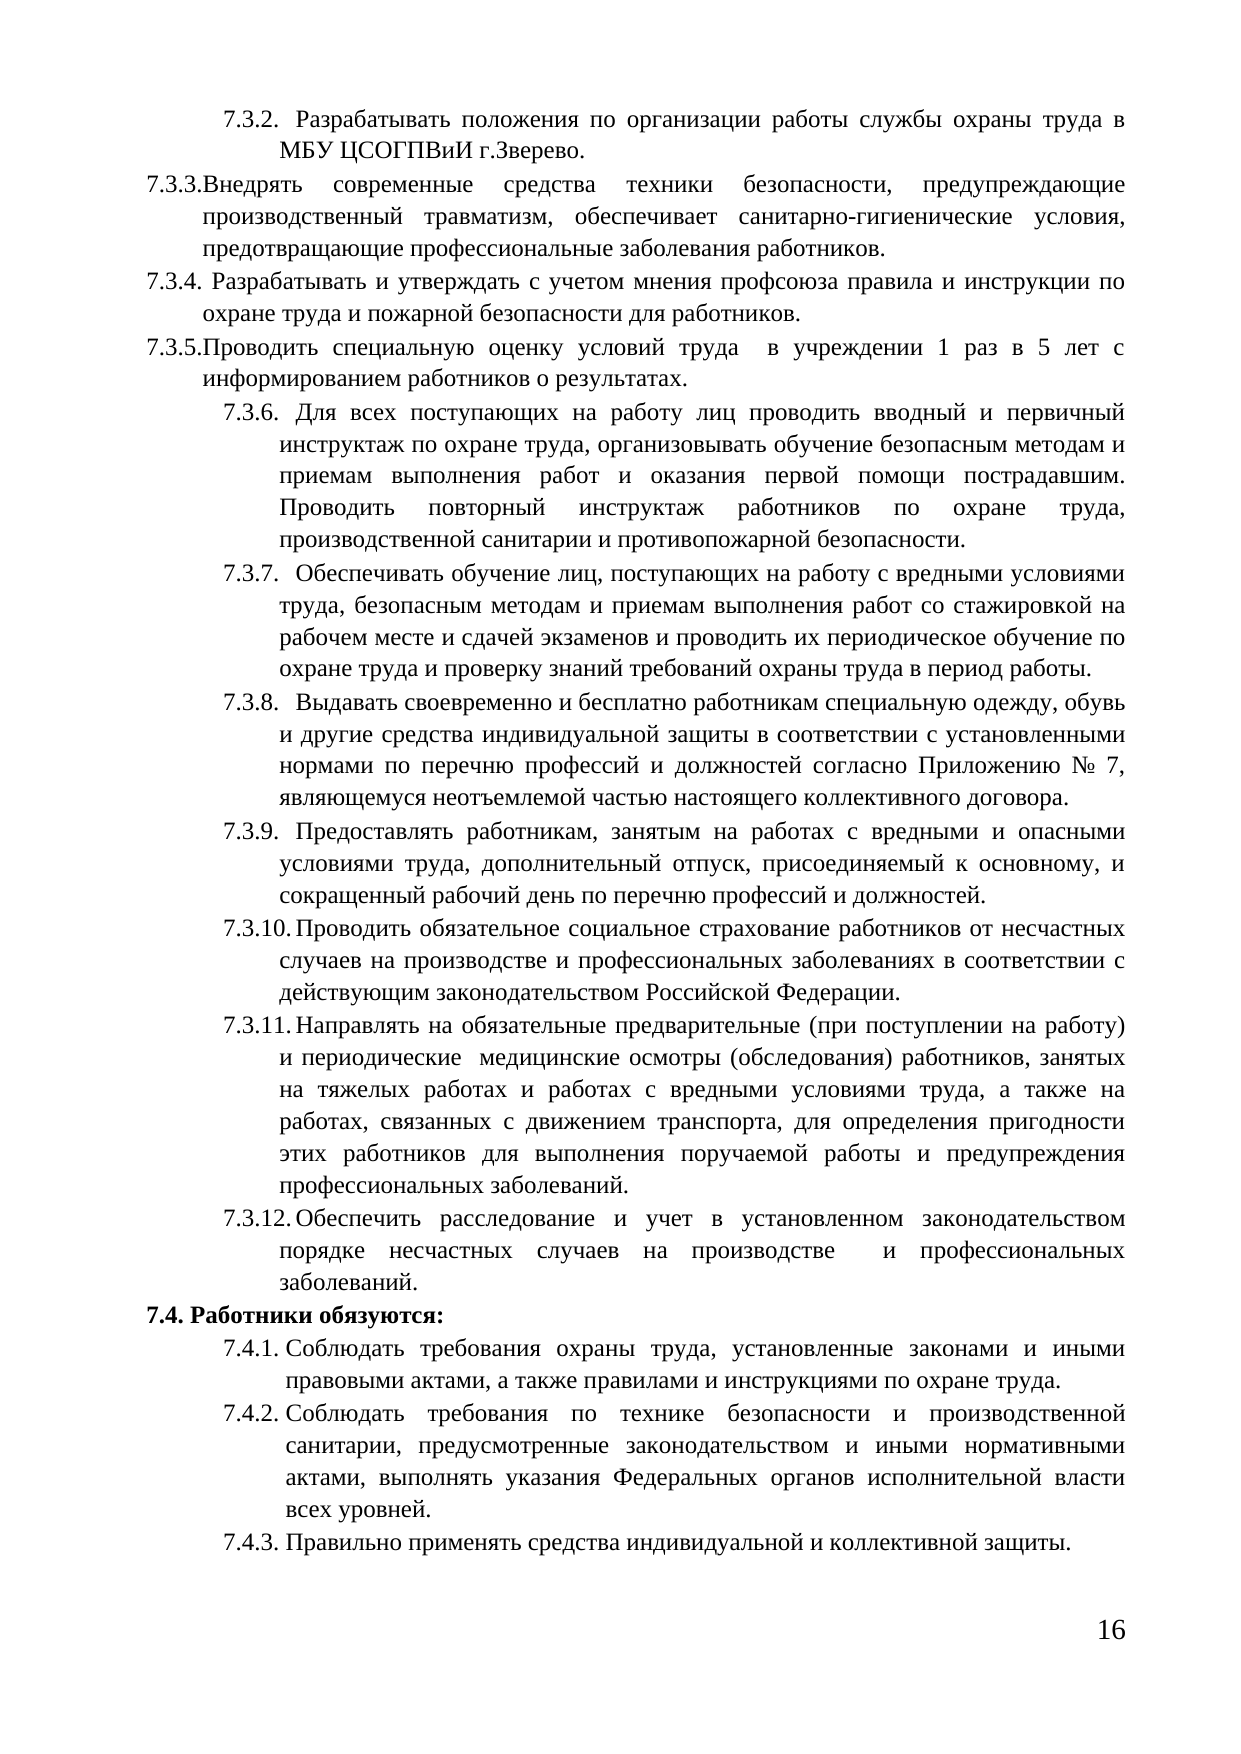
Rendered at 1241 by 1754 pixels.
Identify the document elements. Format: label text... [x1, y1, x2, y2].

list Предоставлять работникам, занятым на работах с вредными и опасными условиями труда, дополнительный отпуск, присоединяемый к основному, и сокращенный рабочий день по перечню профессий и должностей. [223, 816, 1126, 908]
list Соблюдать требования по технике безопасности и производственной санитарии, предусмотренные законодательством и иными нормативными актами, выполнять указания Федеральных органов исполнительной власти всех уровней. [223, 1398, 1126, 1523]
list Проводить обязательное социальное страхование работников от несчастных случаев на производстве и профессиональных заболеваниях в соответствии с действующим законодательством Российской Федерации. [223, 913, 1126, 1006]
text 7.3.3.Внедрять современные средства техники безопасности, предупреждающие производственный травматизм, обеспечивает санитарно-гигиенические условия, предотвращающие профессиональные заболевания работников. [146, 169, 1126, 262]
text 7.4. Работники обязуются: [146, 1300, 1162, 1329]
list Направлять на обязательные предварительные (при поступлении на работу) и периодические медицинские осмотры (обследования) работников, занятых на тяжелых работах и работах с вредными условиями труда, а также на работах, связанных с движением транспорта, для определения пригодности этих работников для выполнения поручаемой работы и предупреждения профессиональных заболеваний. [223, 1010, 1126, 1198]
text 7.3.4. Разрабатывать и утверждать с учетом мнения профсоюза правила и инструкции по охране труда и пожарной безопасности для работников. [146, 266, 1126, 327]
list Обеспечивать обучение лиц, поступающих на работу с вредными условиями труда, безопасным методам и приемам выполнения работ со стажировкой на рабочем месте и сдачей экзаменов и проводить их периодическое обучение по охране труда и проверку знаний требований охраны труда в период работы. [223, 558, 1126, 682]
list Соблюдать требования охраны труда, установленные законами и иными правовыми актами, а также правилами и инструкциями по охране труда. [223, 1333, 1126, 1394]
list Правильно применять средства индивидуальной и коллективной защиты. [223, 1527, 1126, 1556]
text 7.3.5.Проводить специальную оценку условий труда в учреждении 1 раз в 5 лет с информированием работников о результатах. [146, 332, 1126, 392]
list Выдавать своевременно и бесплатно работникам специальную одежду, обувь и другие средства индивидуальной защиты в соответствии с установленными нормами по перечню профессий и должностей согласно Приложению № 7, являющемуся неотъемлемой частью настоящего коллективного договора. [223, 687, 1126, 811]
list Обеспечить расследование и учет в установленном законодательством порядке несчастных случаев на производстве и профессиональных заболеваний. [223, 1203, 1126, 1296]
list Для всех поступающих на работу лиц проводить вводный и первичный инструктаж по охране труда, организовывать обучение безопасным методам и приемам выполнения работ и оказания первой помощи пострадавшим. Проводить повторный инструктаж работников по охране труда, производственной санитарии и противопожарной безопасности. [223, 397, 1126, 553]
list Разрабатывать положения по организации работы службы охраны труда в МБУ ЦСОГПВиИ г.Зверево. [223, 104, 1126, 164]
